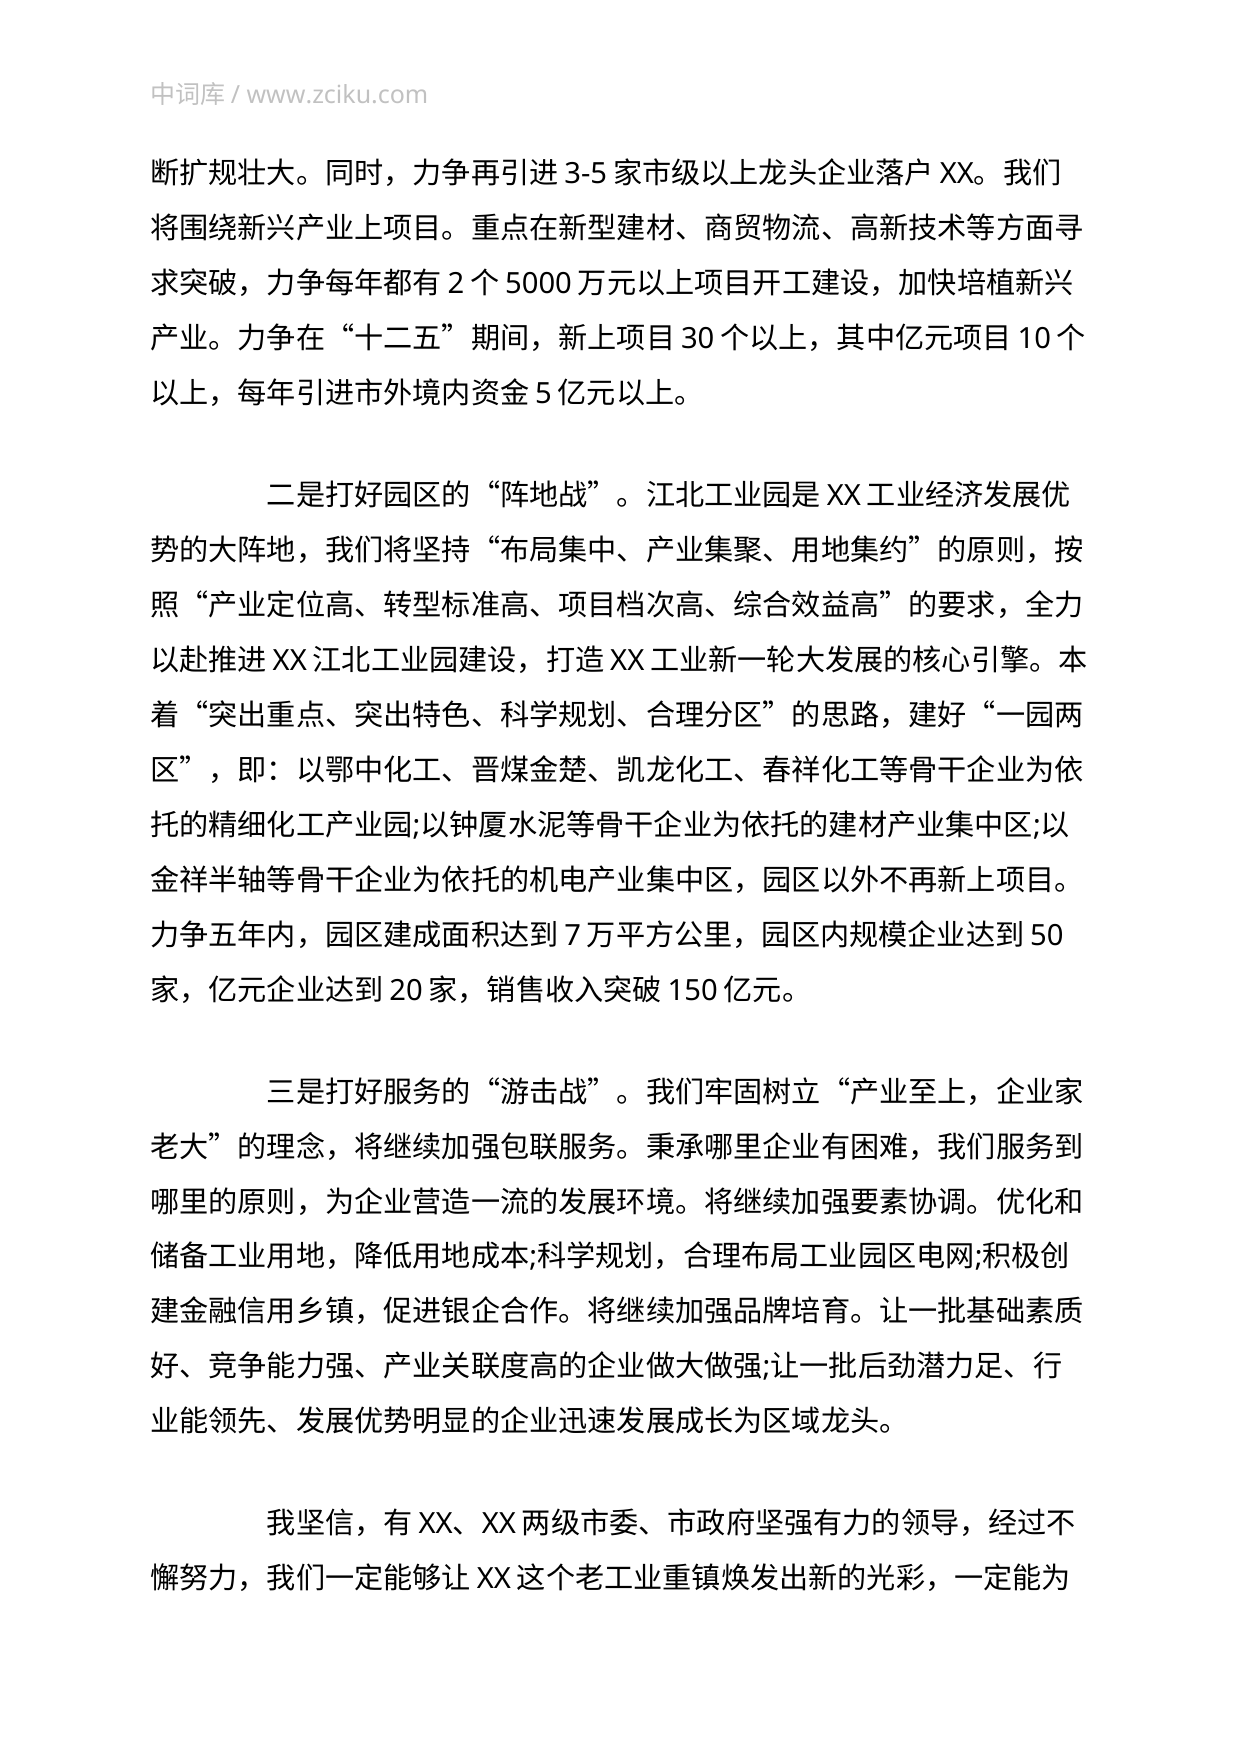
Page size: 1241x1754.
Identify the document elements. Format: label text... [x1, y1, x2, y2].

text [150, 150, 1090, 412]
text 二是打好园区的“阵地战”。江北工业园是XX工业经济发展优势的大阵地，我们将坚持“布局集中、产业集聚、用地集约”的原则，按照“产业定位高、转型标准高、项目档次高、综合效益高”的要求，全力以赴推进XX江北工业园建设，打造XX工业新一轮大发展的核心引擎。本着“突出重点、突出特色、科学规划、合理分区”的思路，建好“一园两区”，即：以鄂中化工、晋煤金楚、凯龙化工、春祥化工等骨干企业为依托的精细化工产业园;以钟厦水泥等骨干企业为依托的建材产业集中区;以金祥半轴等骨干企业为依托的机电产业集中区，园区以外不再新上项目。力争五年内，园区建成面积达到7万平方公里，园区内规模企业达到50家，亿元企业达到20家，销售收入突破150亿元。 [150, 472, 1090, 1009]
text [150, 1500, 1090, 1597]
text 三是打好服务的“游击战”。我们牢固树立“产业至上，企业家老大”的理念，将继续加强包联服务。秉承哪里企业有困难，我们服务到哪里的原则，为企业营造一流的发展环境。将继续加强要素协调。优化和储备工业用地，降低用地成本;科学规划，合理布局工业园区电网;积极创建金融信用乡镇，促进银企合作。将继续加强品牌培育。让一批基础素质好、竞争能力强、产业关联度高的企业做大做强;让一批后劲潜力足、行业能领先、发展优势明显的企业迅速发展成长为区域龙头。 [150, 1068, 1090, 1440]
